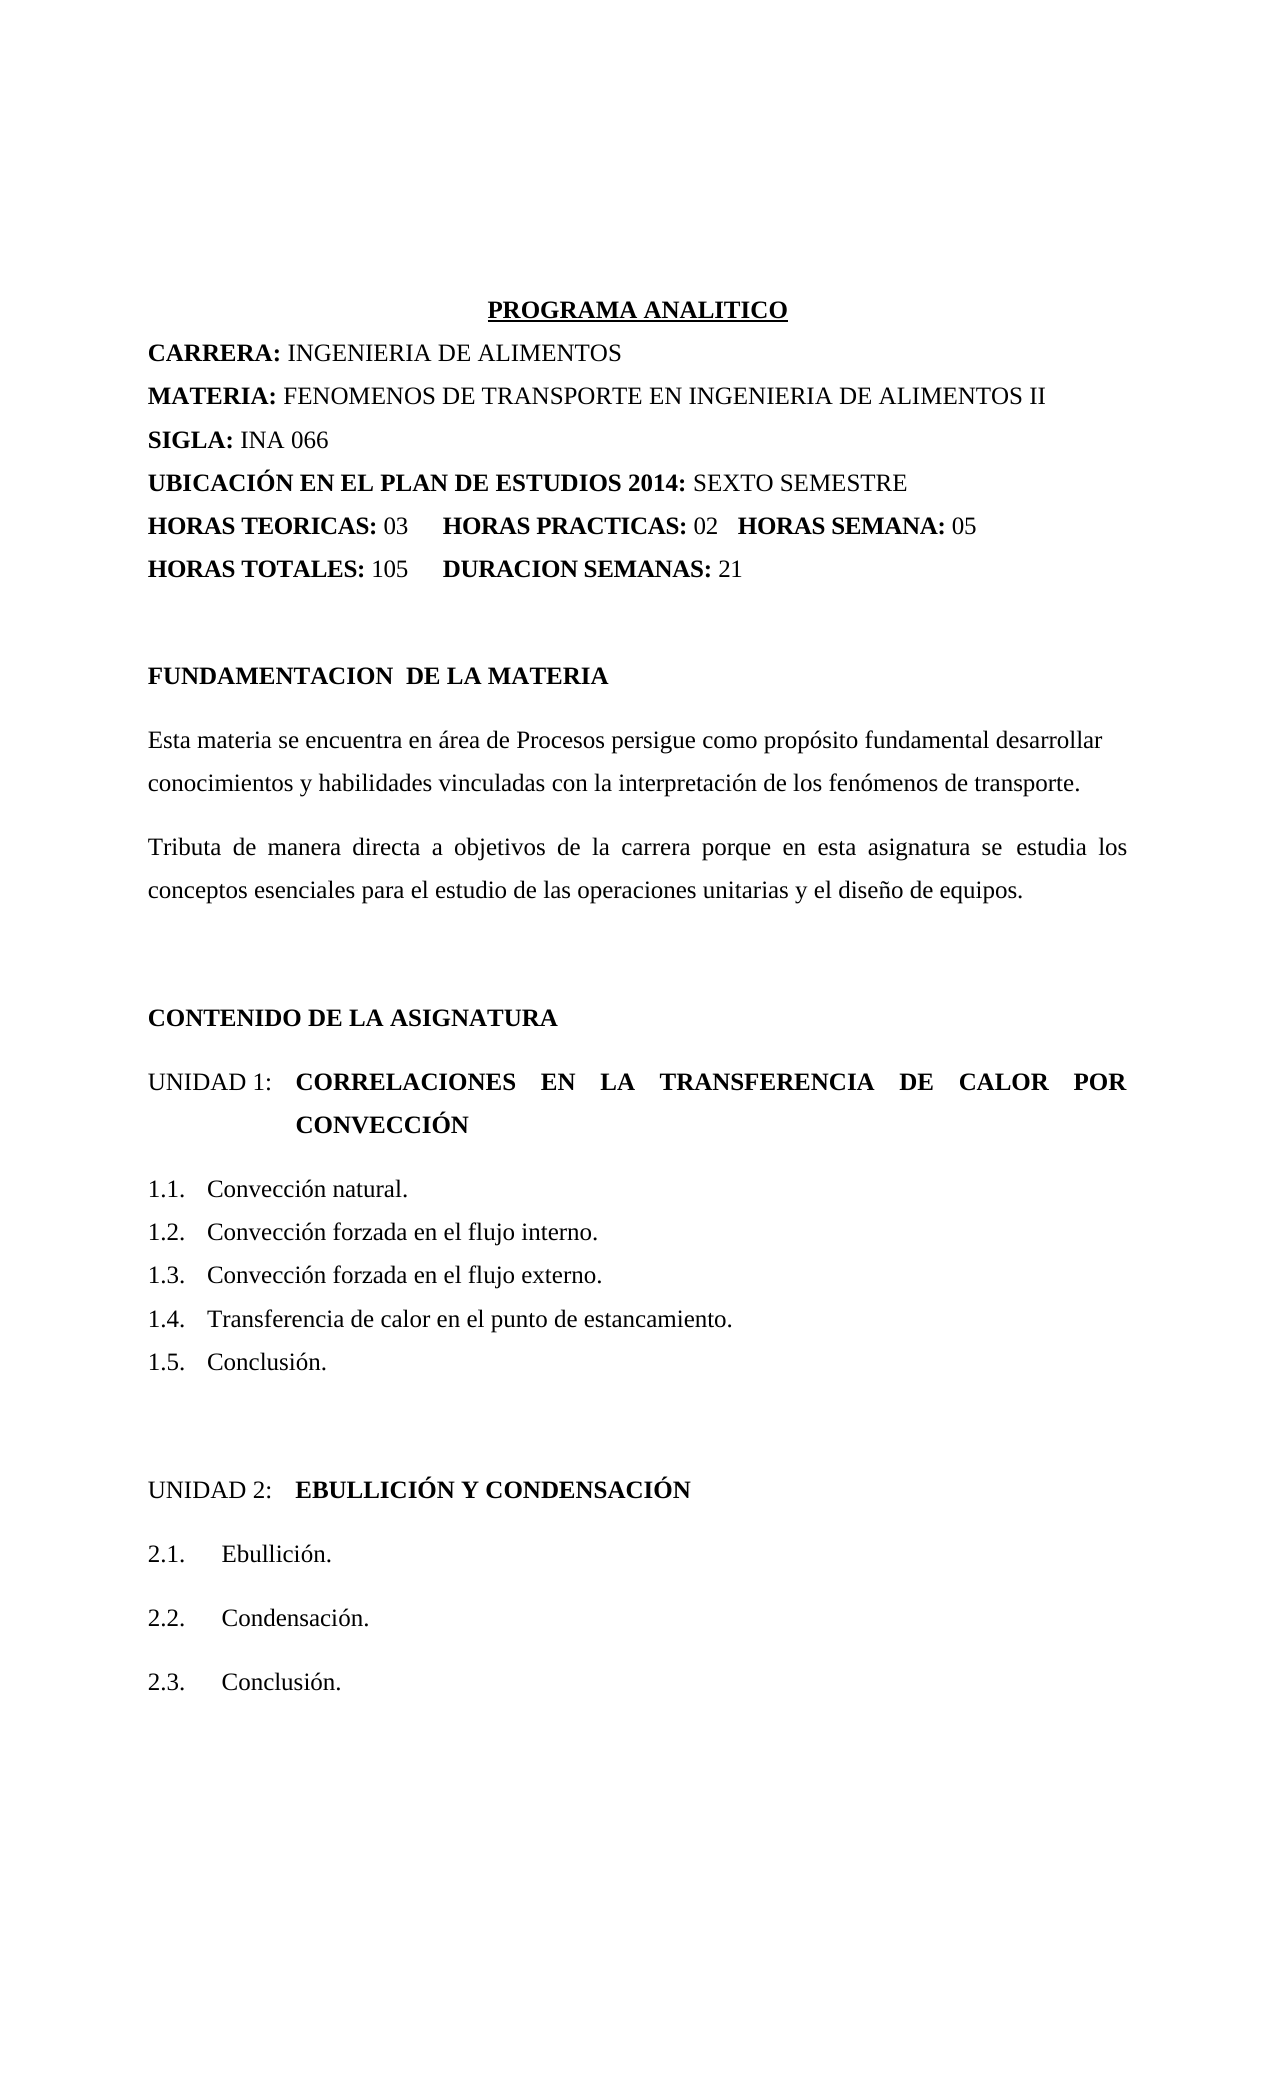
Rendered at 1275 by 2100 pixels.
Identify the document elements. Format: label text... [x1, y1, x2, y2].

text SIGLA: INA 066 [148, 425, 1127, 453]
text MATERIA: FENOMENOS DE TRANSPORTE EN INGENIERIA DE ALIMENTOS II [148, 382, 1127, 410]
text CARRERA: INGENIERIA DE ALIMENTOS [148, 338, 1127, 367]
list Transferencia de calor en el punto de estancamiento. [148, 1304, 1127, 1332]
text HORAS TEORICAS: 03 HORAS PRACTICAS: 02 HORAS SEMANA: 05 [148, 511, 1127, 540]
text HORAS TOTALES: 105 DURACION SEMANAS: 21 [148, 554, 1127, 583]
text Tributa de manera directa a objetivos de la carrera porque en esta asignatura se estudia los conceptos esenciales para el estudio de las operaciones unitarias y el diseño de equipos. [148, 832, 1127, 904]
text PROGRAMA ANALITICO [148, 295, 1127, 324]
text 2.1. Ebullición. [148, 1539, 1127, 1567]
text 2.2. Condensación. [148, 1603, 1127, 1631]
list Conclusión. [148, 1347, 1127, 1376]
text CONTENIDO DE LA ASIGNATURA [148, 1003, 1127, 1032]
list Convección forzada en el flujo interno. [148, 1217, 1127, 1246]
text Esta materia se encuentra en área de Procesos persigue como propósito fundamental desarrollar conocimientos y habilidades vinculadas con la interpretación de los fenómenos de transporte. [148, 725, 1127, 797]
text FUNDAMENTACION DE LA MATERIA [148, 661, 1127, 690]
text UBICACIÓN EN EL PLAN DE ESTUDIOS 2014: SEXTO SEMESTRE [148, 468, 1127, 497]
text UNIDAD 2: EBULLICIÓN Y CONDENSACIÓN [148, 1475, 1127, 1503]
text 2.3. Conclusión. [148, 1667, 1127, 1695]
list Convección natural. [148, 1174, 1127, 1203]
text UNIDAD 1: CORRELACIONES EN LA TRANSFERENCIA DE CALOR POR CONVECCIÓN [148, 1067, 1127, 1139]
list Convección forzada en el flujo externo. [148, 1261, 1127, 1289]
